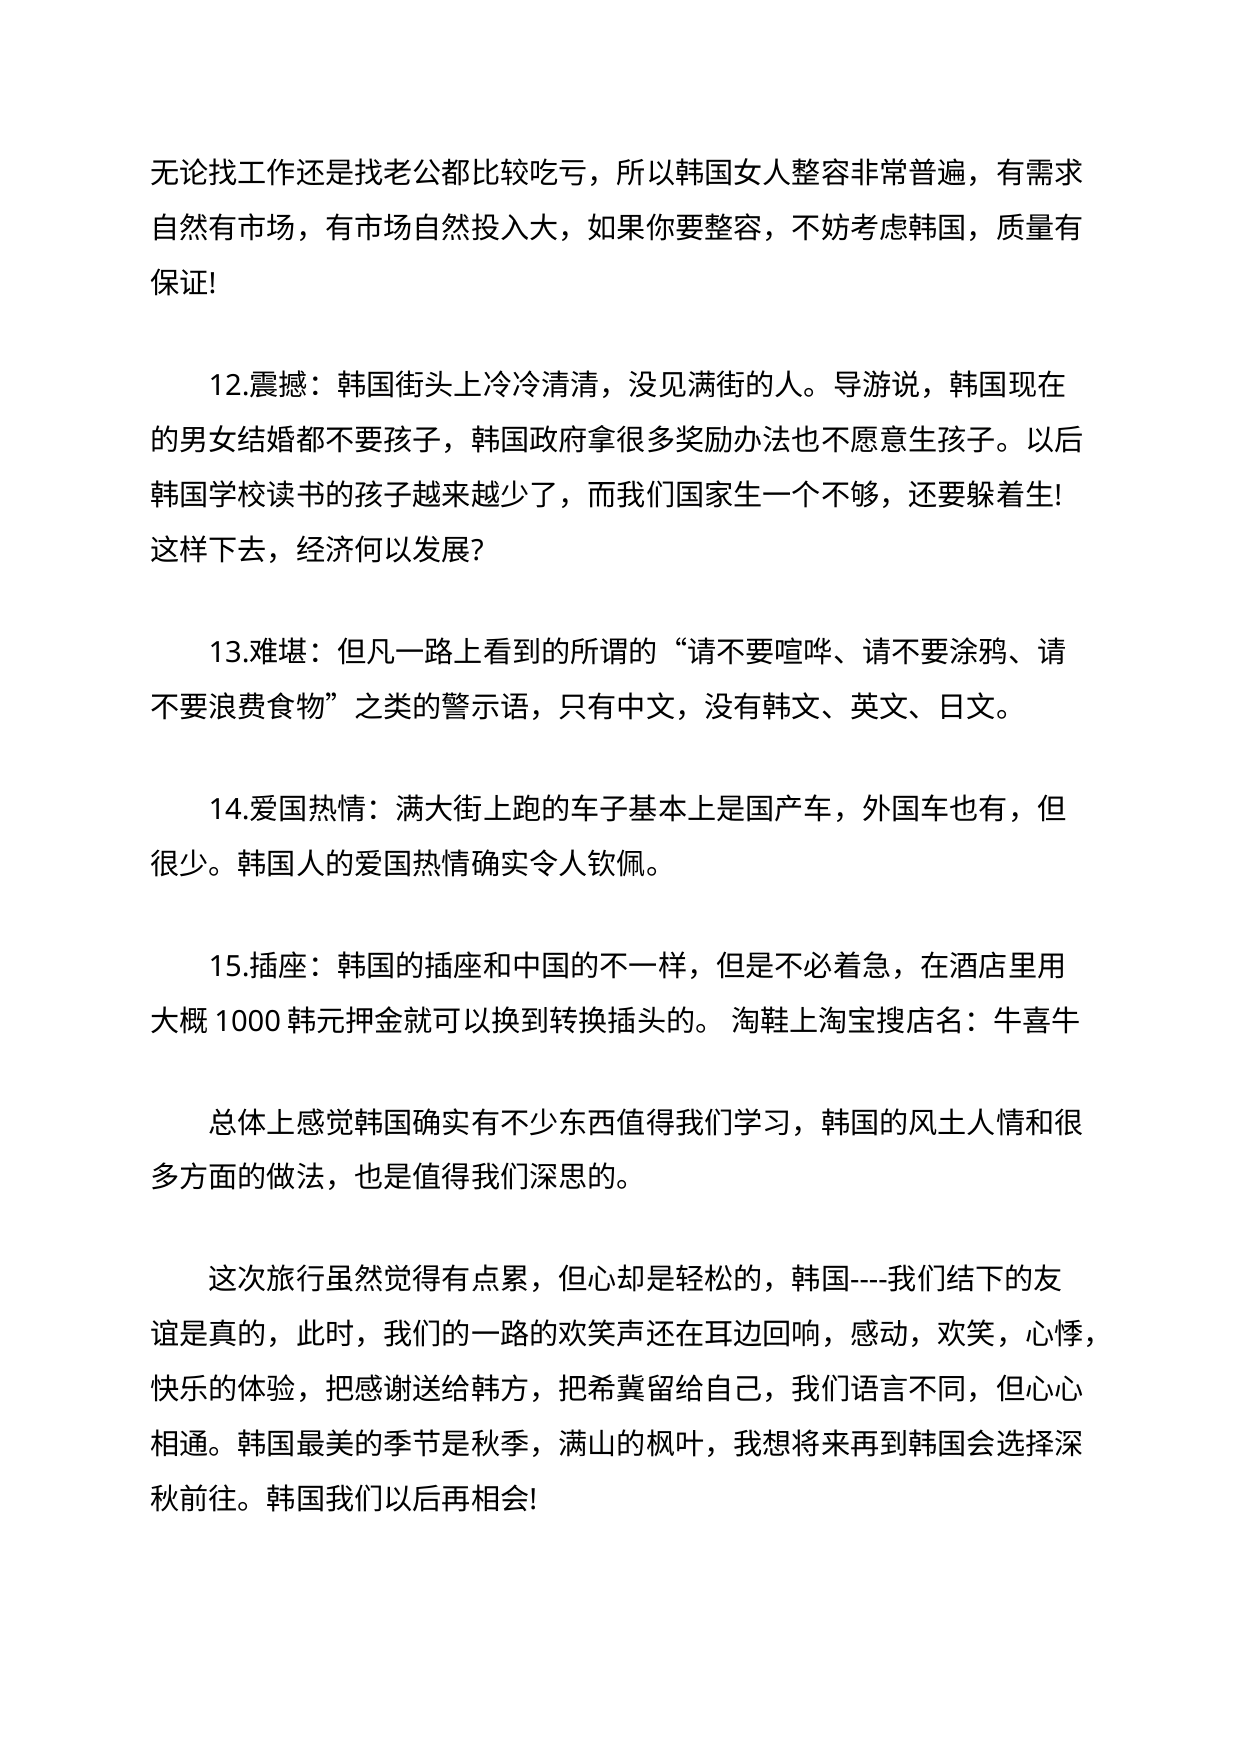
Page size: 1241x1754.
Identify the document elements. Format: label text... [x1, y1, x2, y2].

text 14.爱国热情：满大街上跑的车子基本上是国产车，外国车也有，但很少。韩国人的爱国热情确实令人钦佩。 [150, 785, 1090, 883]
text 总体上感觉韩国确实有不少东西值得我们学习，韩国的风土人情和很多方面的做法，也是值得我们深思的。 [150, 1099, 1090, 1196]
text 这次旅行虽然觉得有点累，但心却是轻松的，韩国----我们结下的友谊是真的，此时，我们的一路的欢笑声还在耳边回响，感动，欢笑，心悸，快乐的体验，把感谢送给韩方，把希冀留给自己，我们语言不同，但心心相通。韩国最美的季节是秋季，满山的枫叶，我想将来再到韩国会选择深秋前往。韩国我们以后再相会! [150, 1256, 1090, 1518]
text 15.插座：韩国的插座和中国的不一样，但是不必着急，在酒店里用大概1000韩元押金就可以换到转换插头的。 淘鞋上淘宝搜店名：牛喜牛 [150, 942, 1090, 1039]
text 12.震撼：韩国街头上冷冷清清，没见满街的人。导游说，韩国现在的男女结婚都不要孩子，韩国政府拿很多奖励办法也不愿意生孩子。以后韩国学校读书的孩子越来越少了，而我们国家生一个不够，还要躲着生!这样下去，经济何以发展? [150, 362, 1090, 569]
text 13.难堪：但凡一路上看到的所谓的“请不要喧哗、请不要涂鸦、请不要浪费食物”之类的警示语，只有中文，没有韩文、英文、日文。 [150, 629, 1090, 726]
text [150, 150, 1090, 302]
